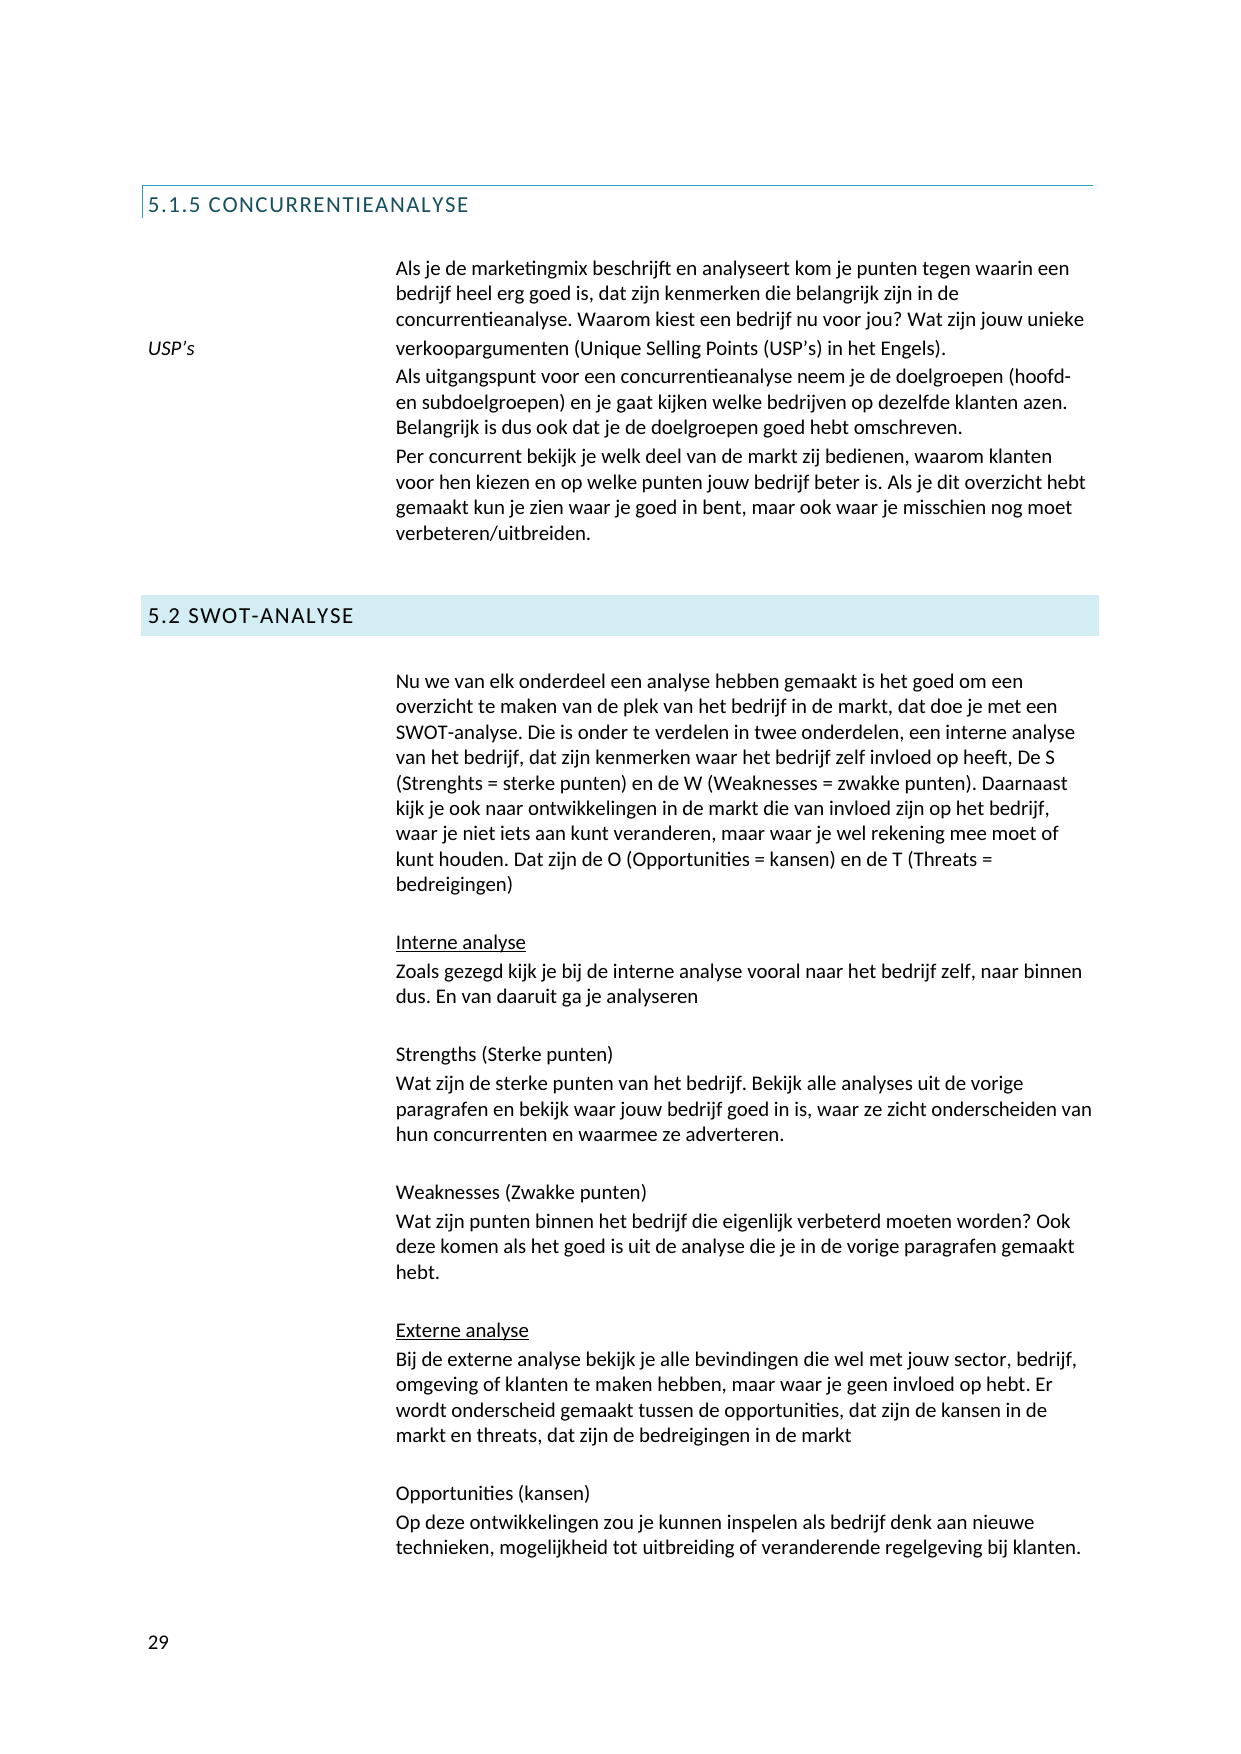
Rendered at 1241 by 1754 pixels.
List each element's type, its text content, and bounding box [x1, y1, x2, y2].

text Opportunities (kansen) [148, 1480, 1095, 1506]
text Zoals gezegd kijk je bij de interne analyse vooral naar het bedrijf zelf, naar binnen dus. En van daaruit ga je analyseren [148, 958, 1095, 1009]
text Weaknesses (Zwakke punten) [148, 1179, 1095, 1205]
text Als je de marketingmix beschrijft en analyseert kom je punten tegen waarin een bedrijf heel erg goed is, dat zijn kenmerken die belangrijk zijn in de concurrentieanalyse. Waarom kiest een bedrijf nu voor jou? Wat zijn jouw unieke [148, 255, 1095, 331]
text Strengths (Sterke punten) [148, 1042, 1095, 1067]
text Externe analyse [148, 1317, 1095, 1342]
subtitle 5.1.5 Concurrentieanalyse [143, 186, 1093, 218]
text Per concurrent bekijk je welk deel van de markt zij bedienen, waarom klanten voor hen kiezen en op welke punten jouw bedrijf beter is. Als je dit overzicht hebt gemaakt kun je zien waar je goed in bent, maar ook waar je misschien nog moet verbeteren/uitbreiden. [148, 443, 1095, 545]
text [396, 1509, 1095, 1560]
text Wat zijn punten binnen het bedrijf die eigenlijk verbeterd moeten worden? Ook deze komen als het goed is uit de analyse die je in de vorige paragrafen gemaakt hebt. [148, 1208, 1095, 1284]
text Bij de externe analyse bekijk je alle bevindingen die wel met jouw sector, bedrijf, omgeving of klanten te maken hebben, maar waar je geen invloed op hebt. Er wordt onderscheid gemaakt tussen de opportunities, dat zijn de kansen in de markt en threats, dat zijn de bedreigingen in de markt [396, 1346, 1095, 1448]
subtitle 5.2 SWOT-analyse [148, 601, 1093, 629]
text Wat zijn de sterke punten van het bedrijf. Bekijk alle analyses uit de vorige paragrafen en bekijk waar jouw bedrijf goed in is, waar ze zicht onderscheiden van hun concurrenten en waarmee ze adverteren. [148, 1071, 1095, 1147]
text Nu we van elk onderdeel een analyse hebben gemaakt is het goed om een overzicht te maken van de plek van het bedrijf in de markt, dat doe je met een SWOT-analyse. Die is onder te verdelen in twee onderdelen, een interne analyse van het bedrijf, dat zijn kenmerken waar het bedrijf zelf invloed op heeft, De S (Strenghts = sterke punten) en de W (Weaknesses = zwakke punten). Daarnaast kijk je ook naar ontwikkelingen in de markt die van invloed zijn op het bedrijf, waar je niet iets aan kunt veranderen, maar waar je wel rekening mee moet of kunt houden. Dat zijn de O (Opportunities = kansen) en de T (Threats = bedreigingen) [148, 668, 1095, 897]
text Interne analyse [148, 929, 1095, 955]
text USP’s verkoopargumenten (Unique Selling Points (USP’s) in het Engels). [148, 335, 1095, 360]
text Als uitgangspunt voor een concurrentieanalyse neem je de doelgroepen (hoofd- en subdoelgroepen) en je gaat kijken welke bedrijven op dezelfde klanten azen. Belangrijk is dus ook dat je de doelgroepen goed hebt omschreven. [148, 364, 1095, 440]
